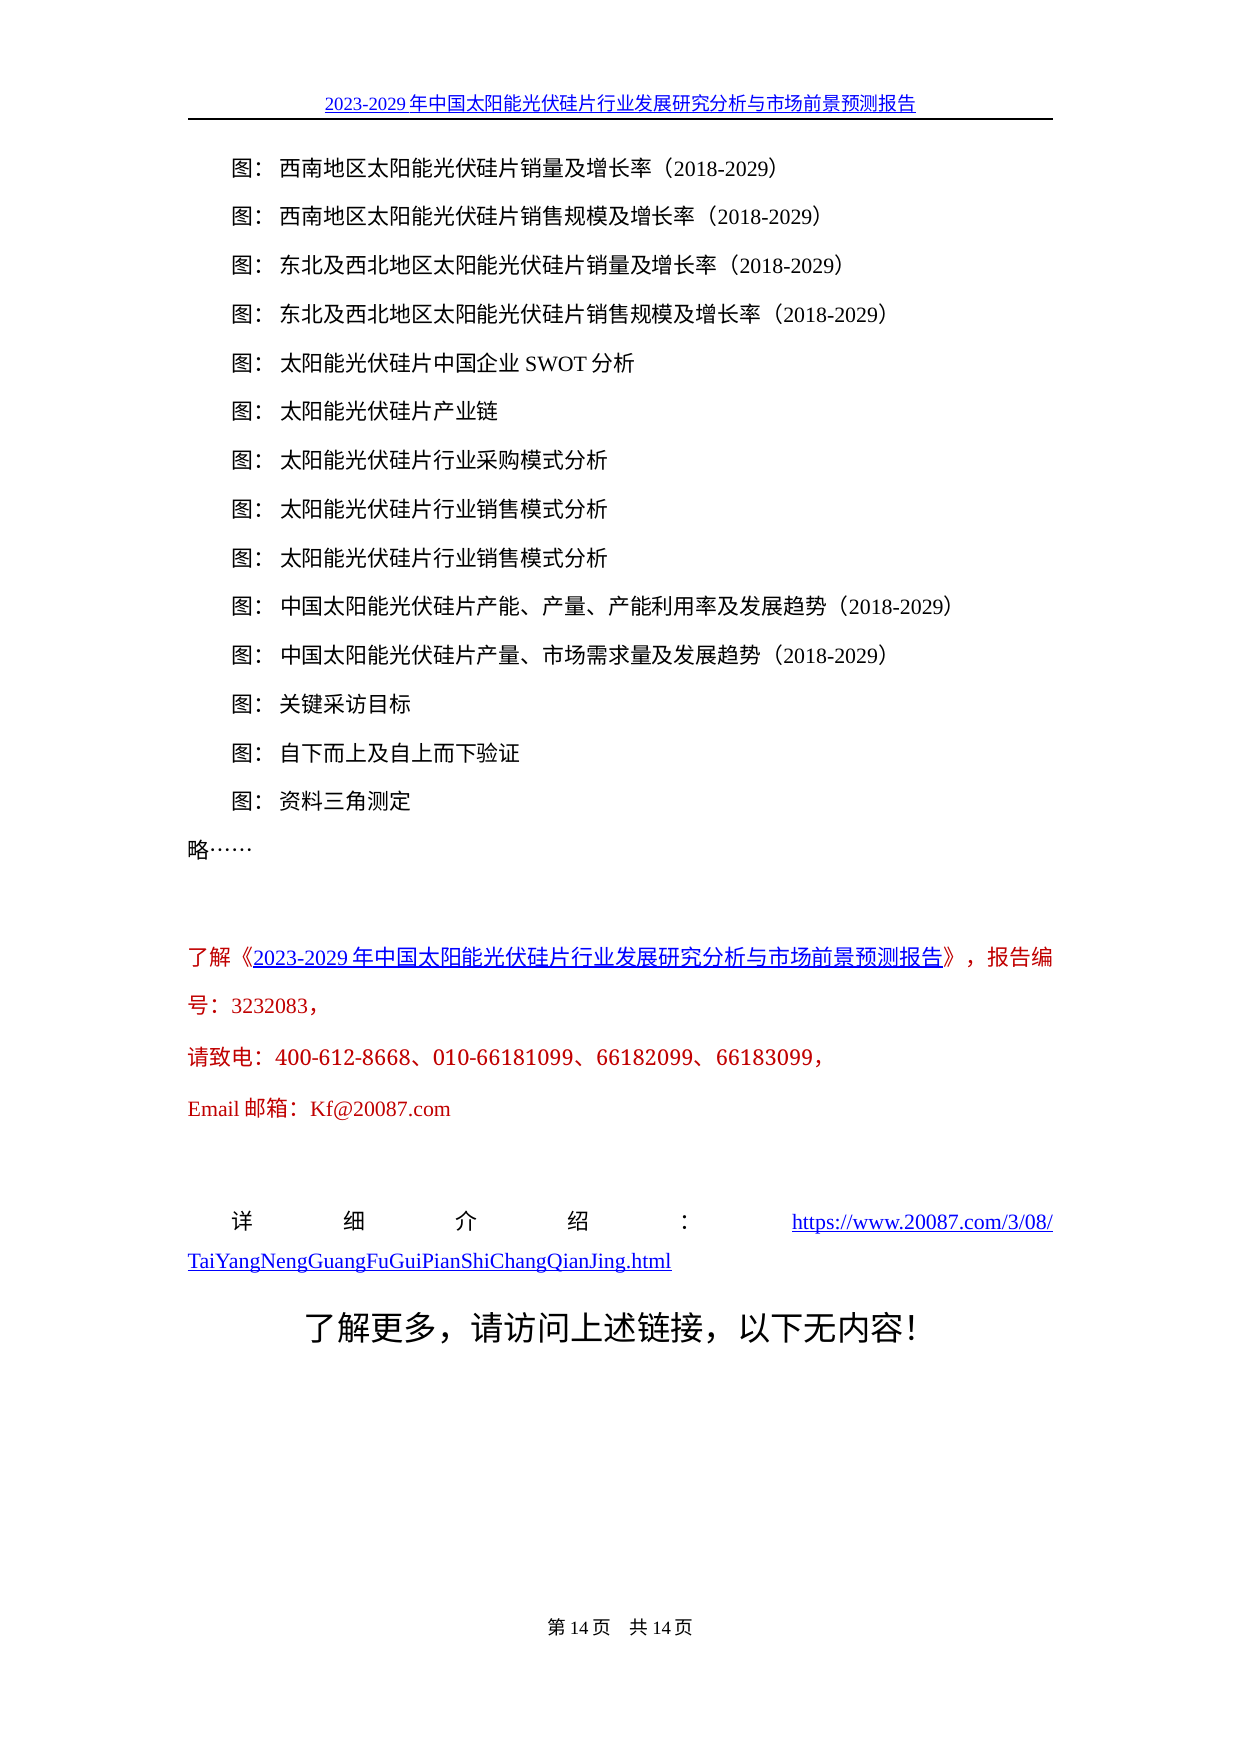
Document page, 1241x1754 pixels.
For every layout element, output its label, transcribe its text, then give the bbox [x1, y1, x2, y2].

text 了解《2023-2029年中国太阳能光伏硅片行业发展研究分析与市场前景预测报告》，报告编号：3232083， [187, 939, 1053, 1020]
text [187, 150, 1053, 865]
text Email邮箱：Kf@20087.com [187, 1091, 1053, 1123]
title 了解更多，请访问上述链接，以下无内容！ [187, 1293, 1053, 1358]
text 请致电：400-612-8668、010-66181099、66182099、66183099， [187, 1039, 1053, 1072]
text 详细介绍：https://www.20087.com/3/08/TaiYangNengGuangFuGuiPianShiChangQianJing.html [187, 1204, 1053, 1277]
